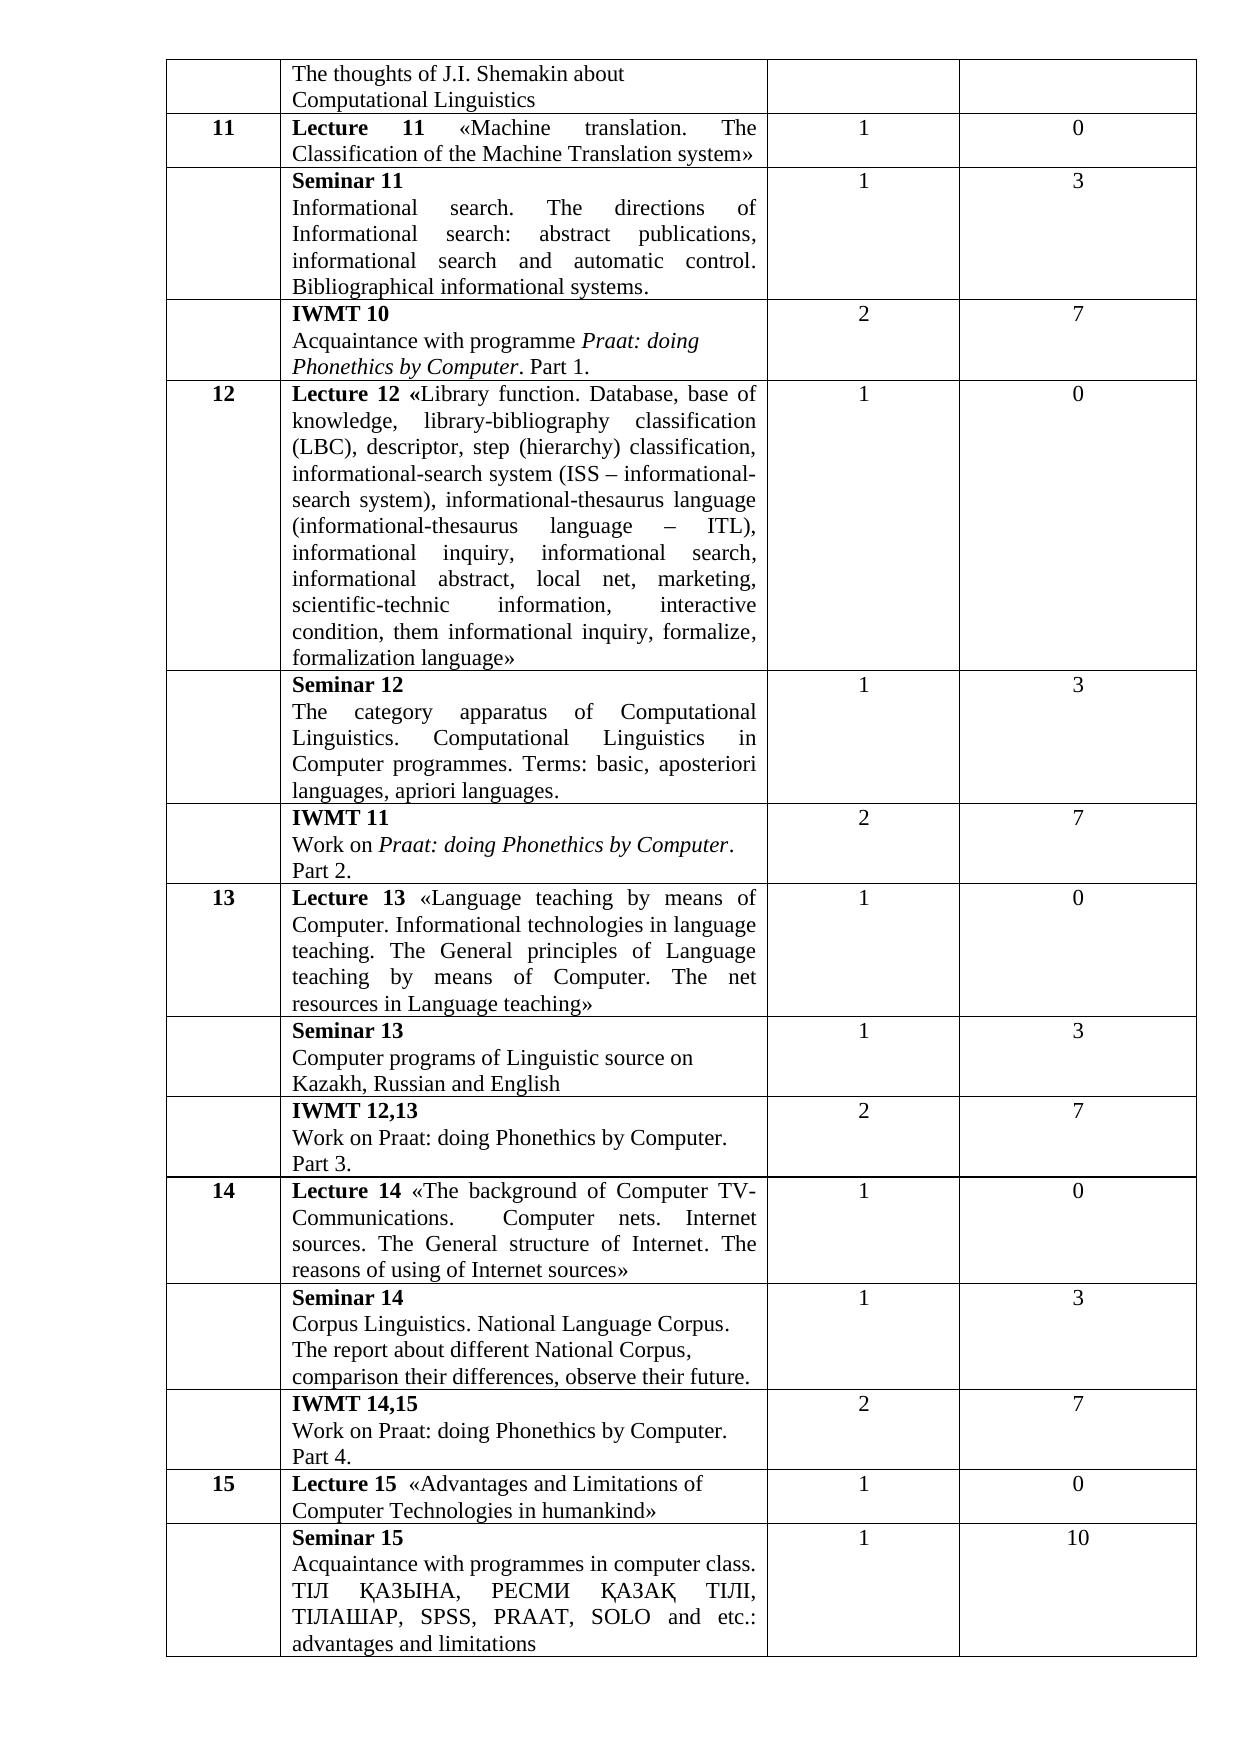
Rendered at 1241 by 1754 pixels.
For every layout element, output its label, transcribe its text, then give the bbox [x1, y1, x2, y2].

table_cell 11 [167, 114, 280, 167]
table_cell 1 [768, 1284, 959, 1389]
table_cell [167, 1390, 280, 1469]
table_cell IWMT 14,15 Work on Praat: doing Phonethics by Computer. Part 4. [281, 1390, 767, 1469]
table_cell Lecture 12 «Library function. Database, base of knowledge, library-bibliography classification (LBC), descriptor, step (hierarchy) classification, informational-search system (ISS – informational-search system), informational-thesaurus language (informational-thesaurus language – ITL), informational inquiry, informational search, informational abstract, local net, marketing, scientific-technic information, interactive condition, them informational inquiry, formalize, formalization language» [281, 381, 767, 670]
table_cell [167, 671, 280, 803]
table_cell [167, 1097, 280, 1176]
table_cell Lecture 13 «Language teaching by means of Computer. Informational technologies in language teaching. The General principles of Language teaching by means of Computer. The net resources in Language teaching» [281, 884, 767, 1016]
table_cell 1 [768, 884, 959, 1016]
table_cell IWMT 10 Acquaintance with programme Praat: doing Phonethics by Computer. Part 1. [281, 300, 767, 379]
table_cell 0 [960, 114, 1196, 167]
table_cell [167, 168, 280, 299]
table_cell 1 [768, 168, 959, 299]
table_cell 10 [960, 1524, 1196, 1656]
table_cell 0 [960, 1178, 1196, 1283]
table_cell Seminar 15 Acquaintance with programmes in computer class. ТІЛ ҚАЗЫНА, РЕСМИ ҚАЗАҚ ТІЛІ, ТІЛАШАР, SPSS, PRAAT, SOLO and etc.: advantages and limitations [281, 1524, 767, 1656]
table_cell [167, 60, 280, 113]
table_cell Lecture 11 «Maсhine translation. The Classification of the Machine Translation system» [281, 114, 767, 167]
table_cell [167, 804, 280, 883]
table_cell 1 [768, 1470, 959, 1523]
table_cell 2 [768, 1390, 959, 1469]
table_cell 12 [167, 381, 280, 670]
table_cell 7 [960, 60, 1196, 113]
table_cell 2 [768, 804, 959, 883]
table_cell 3 [960, 1284, 1196, 1389]
table_cell [167, 1017, 280, 1096]
table_cell 1 [768, 1017, 959, 1096]
table_cell Seminar 12 The category apparatus of Computational Linguistics. Computational Linguistics in Computer programmes. Terms: basic, aposteriori languages, apriori languages. [281, 671, 767, 803]
table_cell IWMT 11 Work on Praat: doing Phonethics by Computer. Part 2. [281, 804, 767, 883]
table_cell 13 [167, 884, 280, 1016]
table_cell 2 [768, 60, 959, 113]
table_cell 7 [960, 804, 1196, 883]
table_cell 0 [960, 884, 1196, 1016]
table_cell 3 [960, 671, 1196, 803]
table_cell 2 [768, 300, 959, 379]
table_cell Seminar 11 Informational search. The directions of Informational search: abstract publications, informational search and automatic control. Bibliographical informational systems. [281, 168, 767, 299]
table_cell 1 [768, 114, 959, 167]
table_cell 1 [768, 671, 959, 803]
table_cell IWMT 12,13 Work on Praat: doing Phonethics by Computer. Part 3. [281, 1097, 767, 1176]
table_cell [167, 1284, 280, 1389]
table_cell Lecture 15 «Advantages and Limitations of Computer Technologies in humankind» [281, 1470, 767, 1523]
table_cell 1 [768, 1524, 959, 1656]
table_cell 1 [768, 381, 959, 670]
table_cell Seminar 14 Corpus Linguistics. National Language Corpus. The report about different National Corpus, comparison their differences, observe their future. [281, 1284, 767, 1389]
table_cell 3 [960, 168, 1196, 299]
table_cell 2 [768, 1097, 959, 1176]
table_cell 3 [960, 1017, 1196, 1096]
table_cell 15 [167, 1470, 280, 1523]
table_cell 1 [768, 1178, 959, 1283]
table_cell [281, 60, 767, 113]
table_cell Seminar 13 Computer programs of Linguistic source on Kazakh, Russian and English [281, 1017, 767, 1096]
table_cell 7 [960, 1390, 1196, 1469]
table_cell [167, 1524, 280, 1656]
table_cell 7 [960, 1097, 1196, 1176]
table_cell Lecture 14 «The background of Computer TV-Communications. Computer nets. Internet sources. The General structure of Internet. The reasons of using of Internet sources» [281, 1178, 767, 1283]
table_cell 7 [960, 300, 1196, 379]
table_cell [167, 300, 280, 379]
table_cell 14 [167, 1178, 280, 1283]
table_cell 0 [960, 381, 1196, 670]
table_cell 0 [960, 1470, 1196, 1523]
